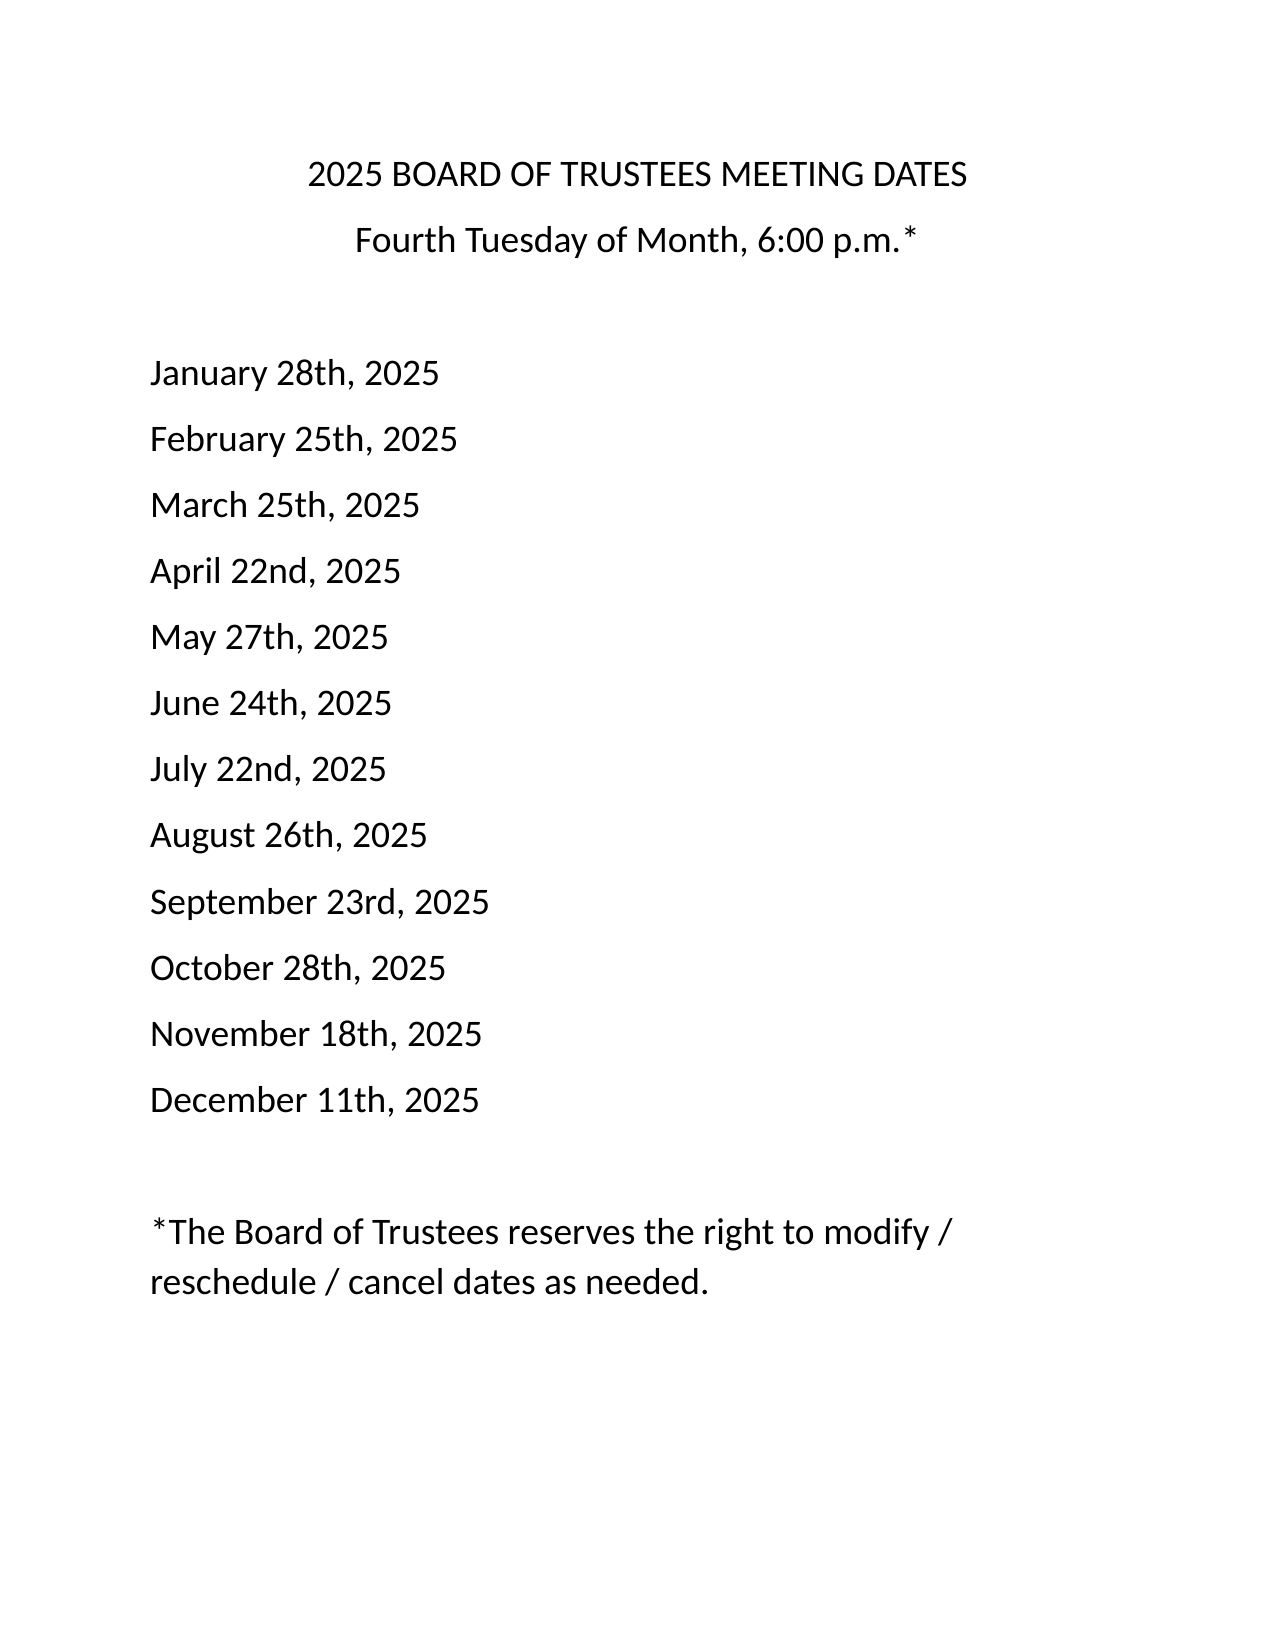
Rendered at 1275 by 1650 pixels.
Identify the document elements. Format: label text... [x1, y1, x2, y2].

text April 22nd, 2025 [150, 547, 1125, 593]
text October 28th, 2025 [150, 944, 1125, 989]
text July 22nd, 2025 [150, 745, 1125, 791]
text May 27th, 2025 [150, 613, 1125, 659]
text Fourth Tuesday of Month, 6:00 p.m.* [150, 216, 1125, 262]
text December 11th, 2025 [150, 1076, 1125, 1122]
text February 25th, 2025 [150, 414, 1125, 460]
text August 26th, 2025 [150, 811, 1125, 857]
text *The Board of Trustees reserves the right to modify / reschedule / cancel dates as needed. [150, 1208, 1125, 1304]
text November 18th, 2025 [150, 1010, 1125, 1056]
text March 25th, 2025 [150, 481, 1125, 527]
text September 23rd, 2025 [150, 878, 1125, 923]
text June 24th, 2025 [150, 679, 1125, 725]
text January 28th, 2025 [150, 348, 1125, 394]
text 2025 BOARD OF TRUSTEES MEETING DATES [150, 150, 1125, 196]
